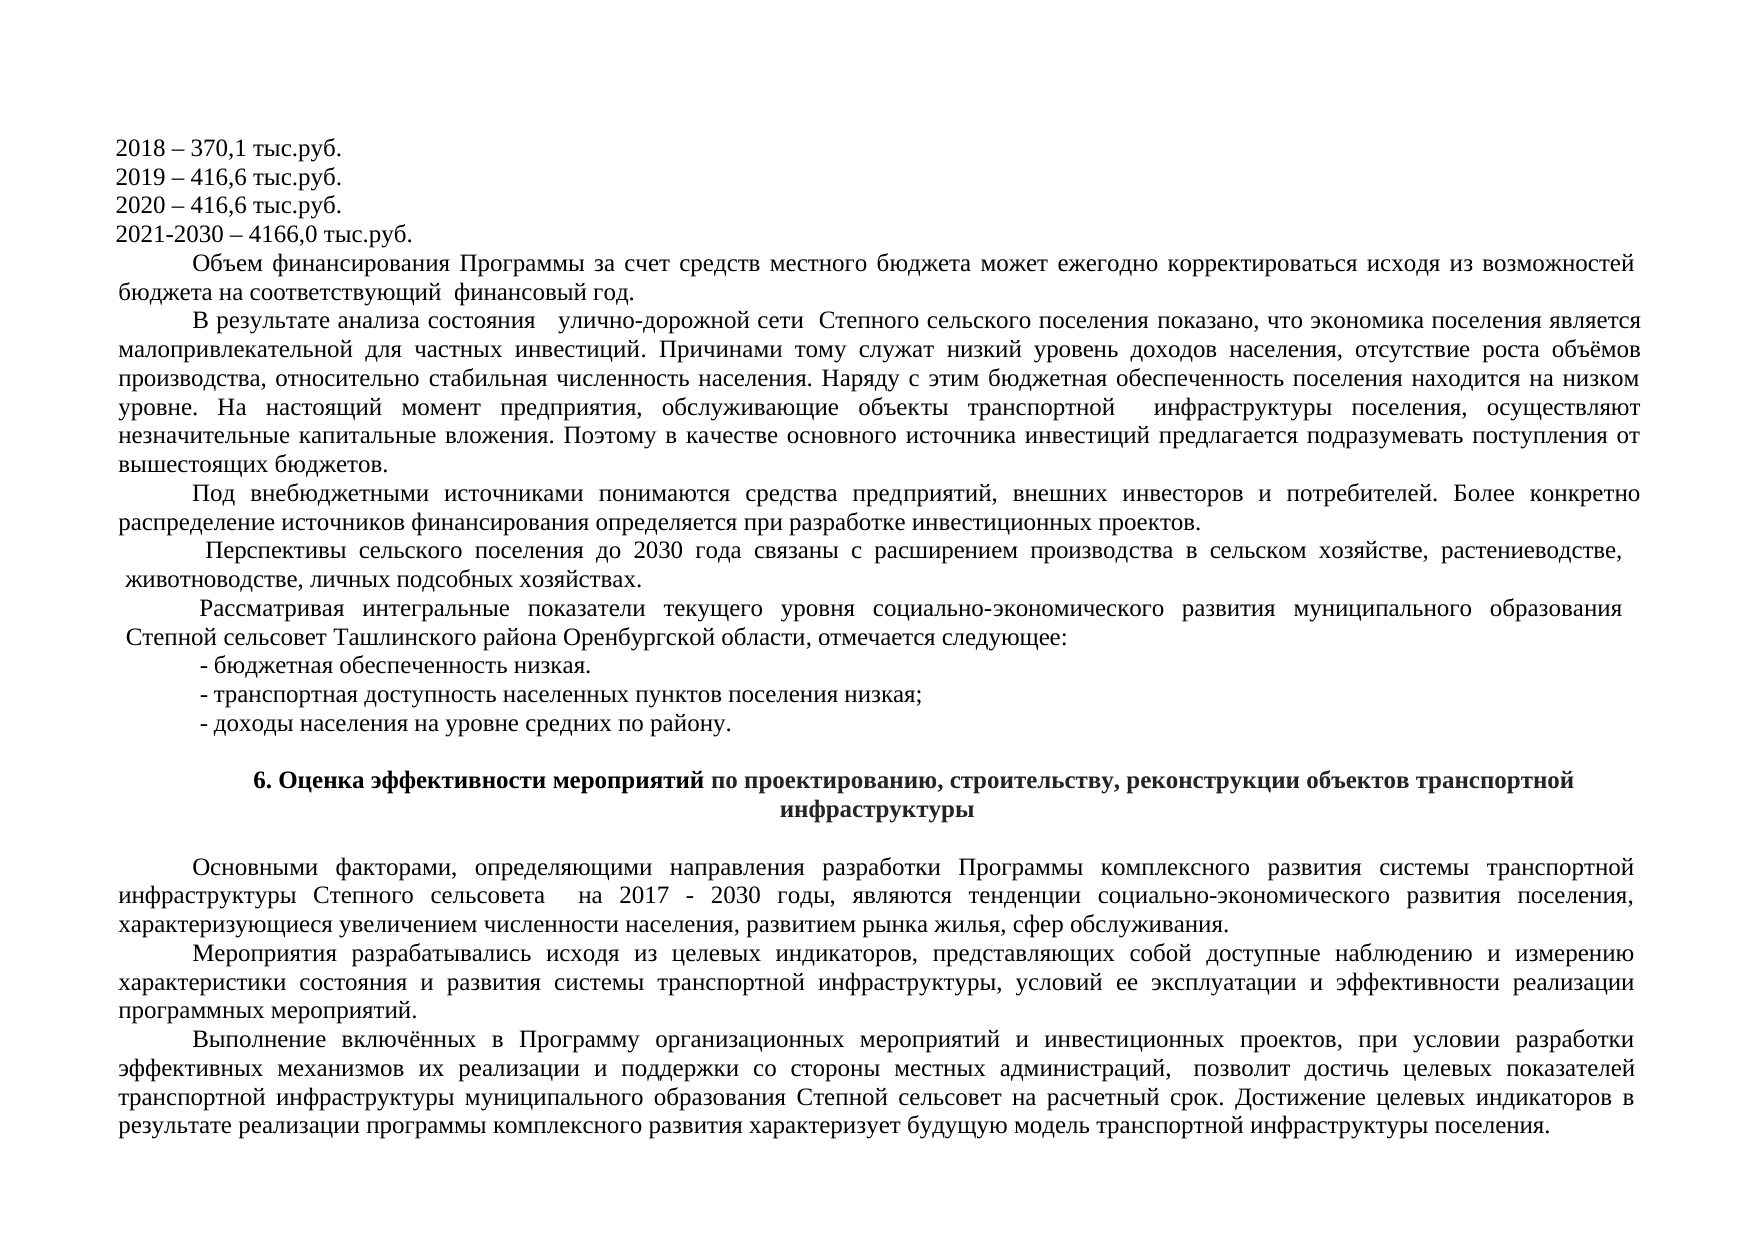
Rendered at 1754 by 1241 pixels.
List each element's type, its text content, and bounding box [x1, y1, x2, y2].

text 2021-2030 – 4166,0 тыс.руб. [115, 219, 1636, 248]
text Под внебюджетными источниками понимаются средства предприятий, внешних инвесторов и потребителей. Более конкретно распределение источников финансирования определяется при разработке инвестиционных проектов. [118, 478, 1641, 535]
text 2020 – 416,6 тыс.руб. [115, 190, 1636, 219]
list бюджетная обеспеченность низкая. [199, 650, 1636, 679]
text Рассматривая интегральные показатели текущего уровня социально-экономического развития муниципального образования Степной сельсовет Ташлинского района Оренбургской области, отмечается следующее: [126, 593, 1622, 650]
text Мероприятия разрабатывались исходя из целевых индикаторов, представляющих собой доступные наблюдению и измерению характеристики состояния и развития системы транспортной инфраструктуры, условий ее эксплуатации и эффективности реализации программных мероприятий. [118, 938, 1636, 1024]
text Перспективы сельского поселения до 2030 года связаны с расширением производства в сельском хозяйстве, растениеводстве, животноводстве, личных подсобных хозяйствах. [125, 535, 1622, 593]
text 6. Оценка эффективности мероприятий по проектированию, строительству, реконструкции объектов транспортной инфраструктуры [118, 765, 1636, 823]
text 2018 – 370,1 тыс.руб. [115, 133, 1636, 162]
text Объем финансирования Программы за счет средств местного бюджета может ежегодно корректироваться исходя из возможностей бюджета на соответствующий финансовый год. [118, 248, 1636, 305]
text Основными факторами, определяющими направления разработки Программы комплексного развития системы транспортной инфраструктуры Степного сельсовета на 2017 - 2030 годы, являются тенденции социально-экономического развития поселения, характеризующиеся увеличением численности населения, развитием рынка жилья, сфер обслуживания. [118, 852, 1636, 938]
text 2019 – 416,6 тыс.руб. [115, 162, 1636, 190]
list доходы населения на уровне средних по району. [126, 708, 1623, 737]
list транспортная доступность населенных пунктов поселения низкая; [199, 679, 1636, 708]
text Выполнение включённых в Программу организационных мероприятий и инвестиционных проектов, при условии разработки эффективных механизмов их реализации и поддержки со стороны местных администраций, позволит достичь целевых показателей транспортной инфраструктуры муниципального образования Степной сельсовет на расчетный срок. Достижение целевых индикаторов в результате реализации программы комплексного развития характеризует будущую модель транспортной инфраструктуры поселения. [118, 1024, 1636, 1139]
text В результате анализа состояния улично-дорожной сети Степного сельского поселения показано, что экономика поселения является малопривлекательной для частных инвестиций. Причинами тому служат низкий уровень доходов населения, отсутствие роста объёмов производства, относительно стабильная численность населения. Наряду с этим бюджетная обеспеченность поселения находится на низком уровне. На настоящий момент предприятия, обслуживающие объекты транспортной инфраструктуры поселения, осуществляют незначительные капитальные вложения. Поэтому в качестве основного источника инвестиций предлагается подразумевать поступления от вышестоящих бюджетов. [118, 305, 1641, 478]
